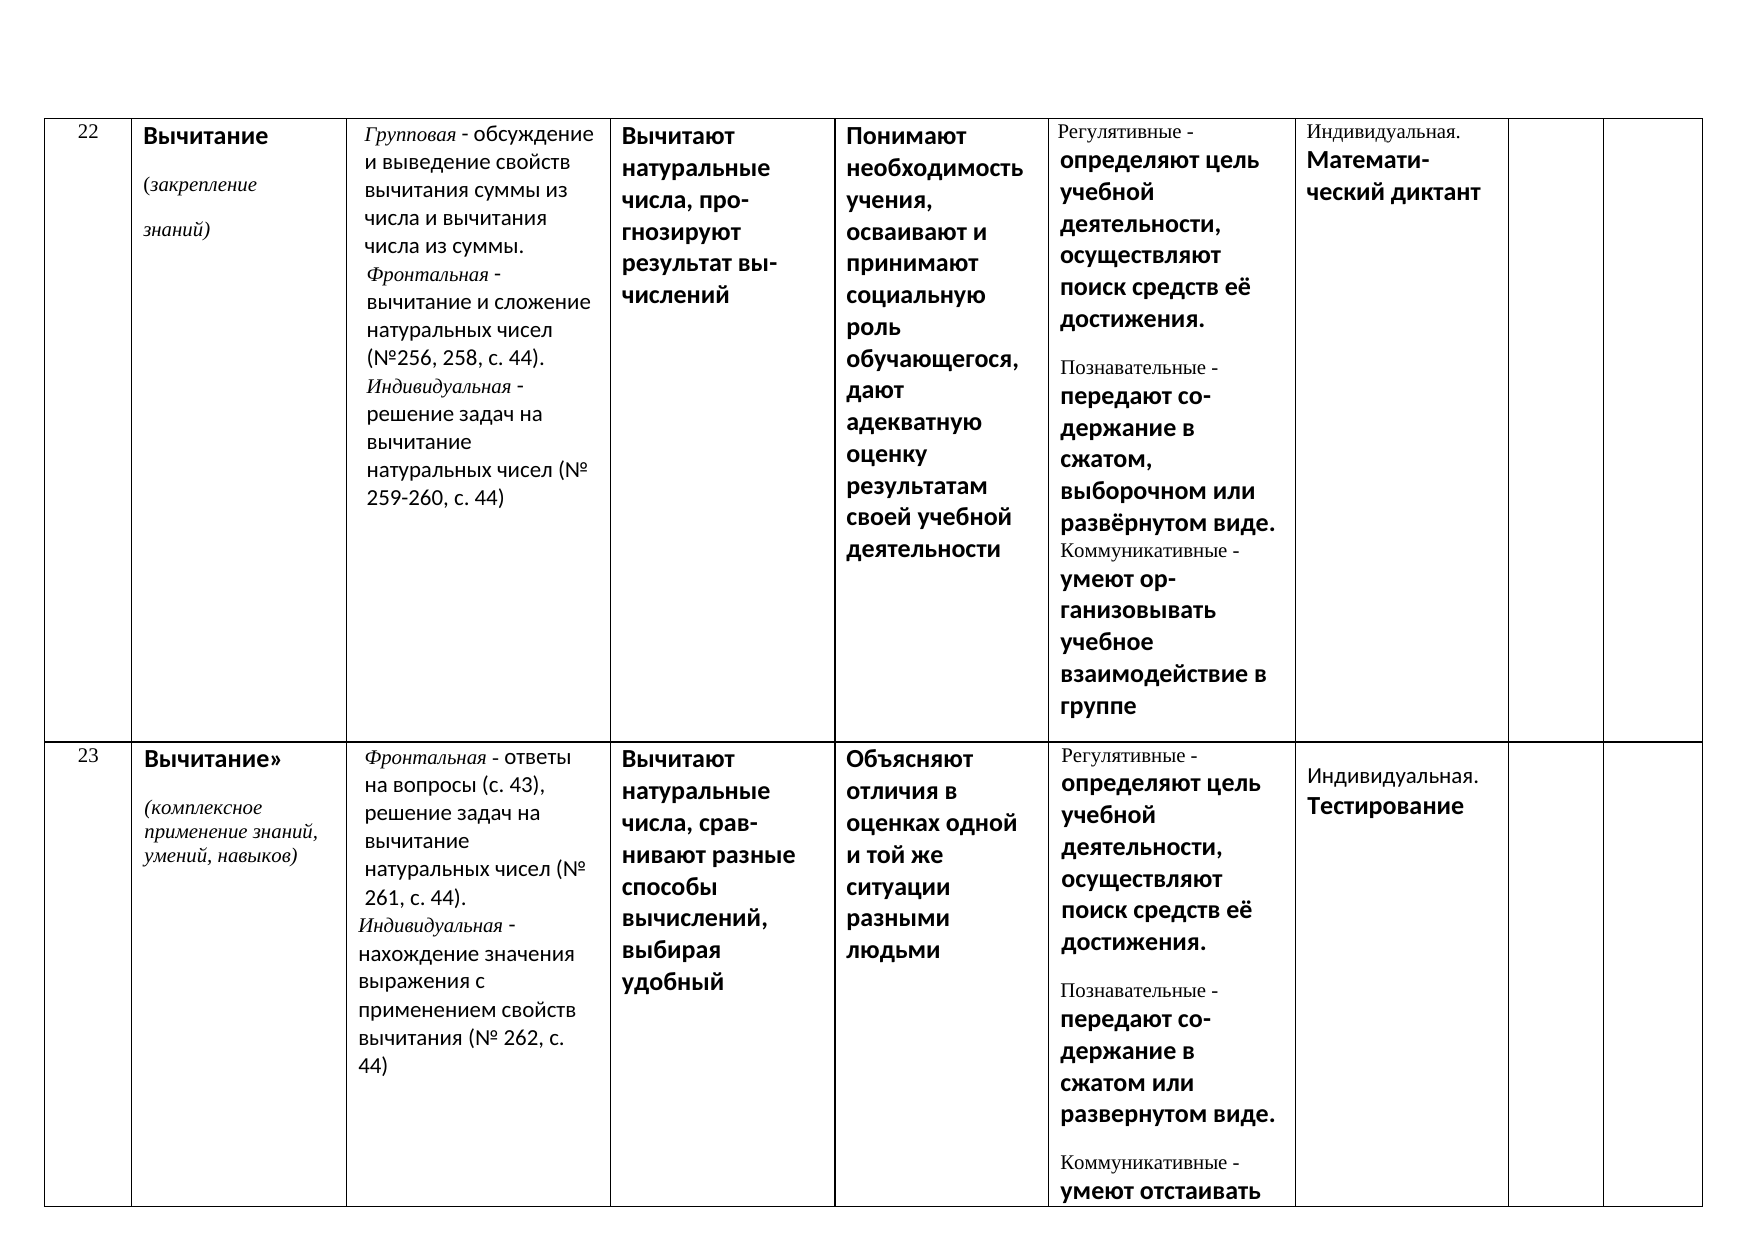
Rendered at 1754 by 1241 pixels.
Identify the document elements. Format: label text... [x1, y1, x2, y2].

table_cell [611, 119, 834, 741]
table_cell Вычитание (закрепление знаний) [132, 119, 346, 741]
table_cell 22 [45, 119, 131, 741]
table_cell [1604, 743, 1702, 1206]
table_cell Понимают необходимость учения, осваивают и принимают социальную роль обучающегося, дают адекватную оценку результатам своей учебной деятельности [836, 119, 1048, 741]
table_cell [347, 743, 610, 1206]
table_cell [1604, 119, 1702, 741]
table_cell Групповая - обсуждение и выведение свойств вычитания суммы из числа и вычитания числа из суммы. Фронтальная - вычитание и сложение натуральных чисел (№256, 258, с. 44). Индивидуальная - решение задач на вычитание натуральных чисел (№ 259-260, с. 44) [347, 119, 610, 741]
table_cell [1049, 743, 1295, 1206]
table_cell [1509, 119, 1603, 741]
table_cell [132, 743, 346, 1206]
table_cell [611, 743, 834, 1206]
table_cell Регулятивные - определяют цель учебной деятельности, осуществляют поиск средств её достижения. Познавательные - передают содержание в сжатом, выборочном или развёрнутом виде. Коммуникативные - умеют организовывать учебное взаимодействие в группе [1049, 119, 1295, 741]
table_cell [1296, 743, 1508, 1206]
table_cell 23 [45, 743, 131, 1206]
table_cell Индивидуальная. Математический диктант [1296, 119, 1508, 741]
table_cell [836, 743, 1048, 1206]
table_cell [1509, 743, 1603, 1206]
